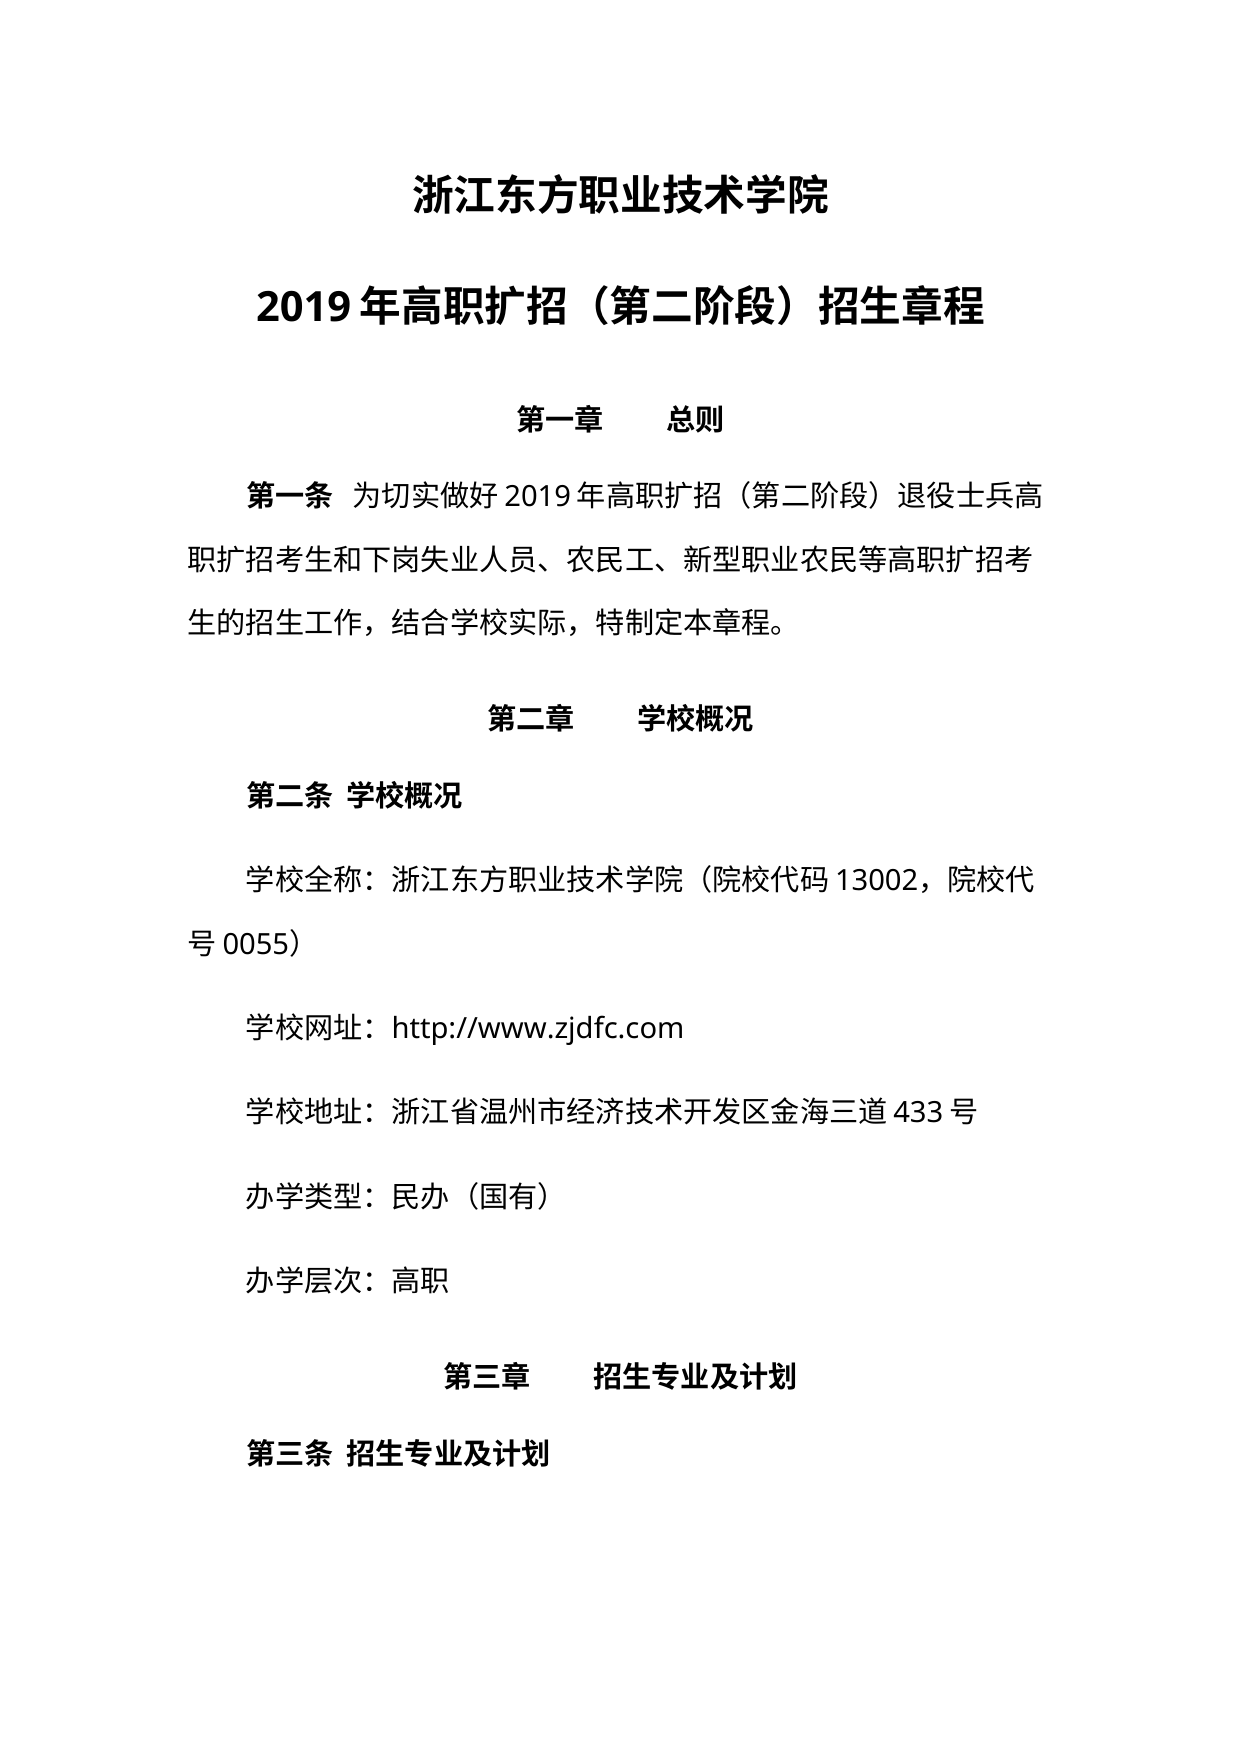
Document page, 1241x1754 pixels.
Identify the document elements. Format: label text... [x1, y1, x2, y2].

text 学校网址：http://www.zjdfc.com [187, 1005, 1053, 1047]
text 第一条 为切实做好2019年高职扩招（第二阶段）退役士兵高职扩招考生和下岗失业人员、农民工、新型职业农民等高职扩招考生的招生工作，结合学校实际，特制定本章程。 [187, 473, 1053, 642]
text 办学类型：民办（国有） [187, 1173, 1053, 1216]
subtitle 总则 [187, 385, 1053, 450]
text 第二条 学校概况 [187, 772, 1053, 815]
text 办学层次：高职 [187, 1258, 1053, 1300]
subtitle 学校概况 [187, 684, 1053, 749]
text 2019年高职扩招（第二阶段）招生章程 [187, 273, 1053, 334]
text 第三条 招生专业及计划 [187, 1430, 1053, 1472]
text 学校地址：浙江省温州市经济技术开发区金海三道433号 [187, 1089, 1053, 1131]
text 学校全称：浙江东方职业技术学院（院校代码13002，院校代号0055） [187, 857, 1053, 963]
text 浙江东方职业技术学院 [187, 162, 1053, 222]
subtitle 招生专业及计划 [187, 1342, 1053, 1407]
